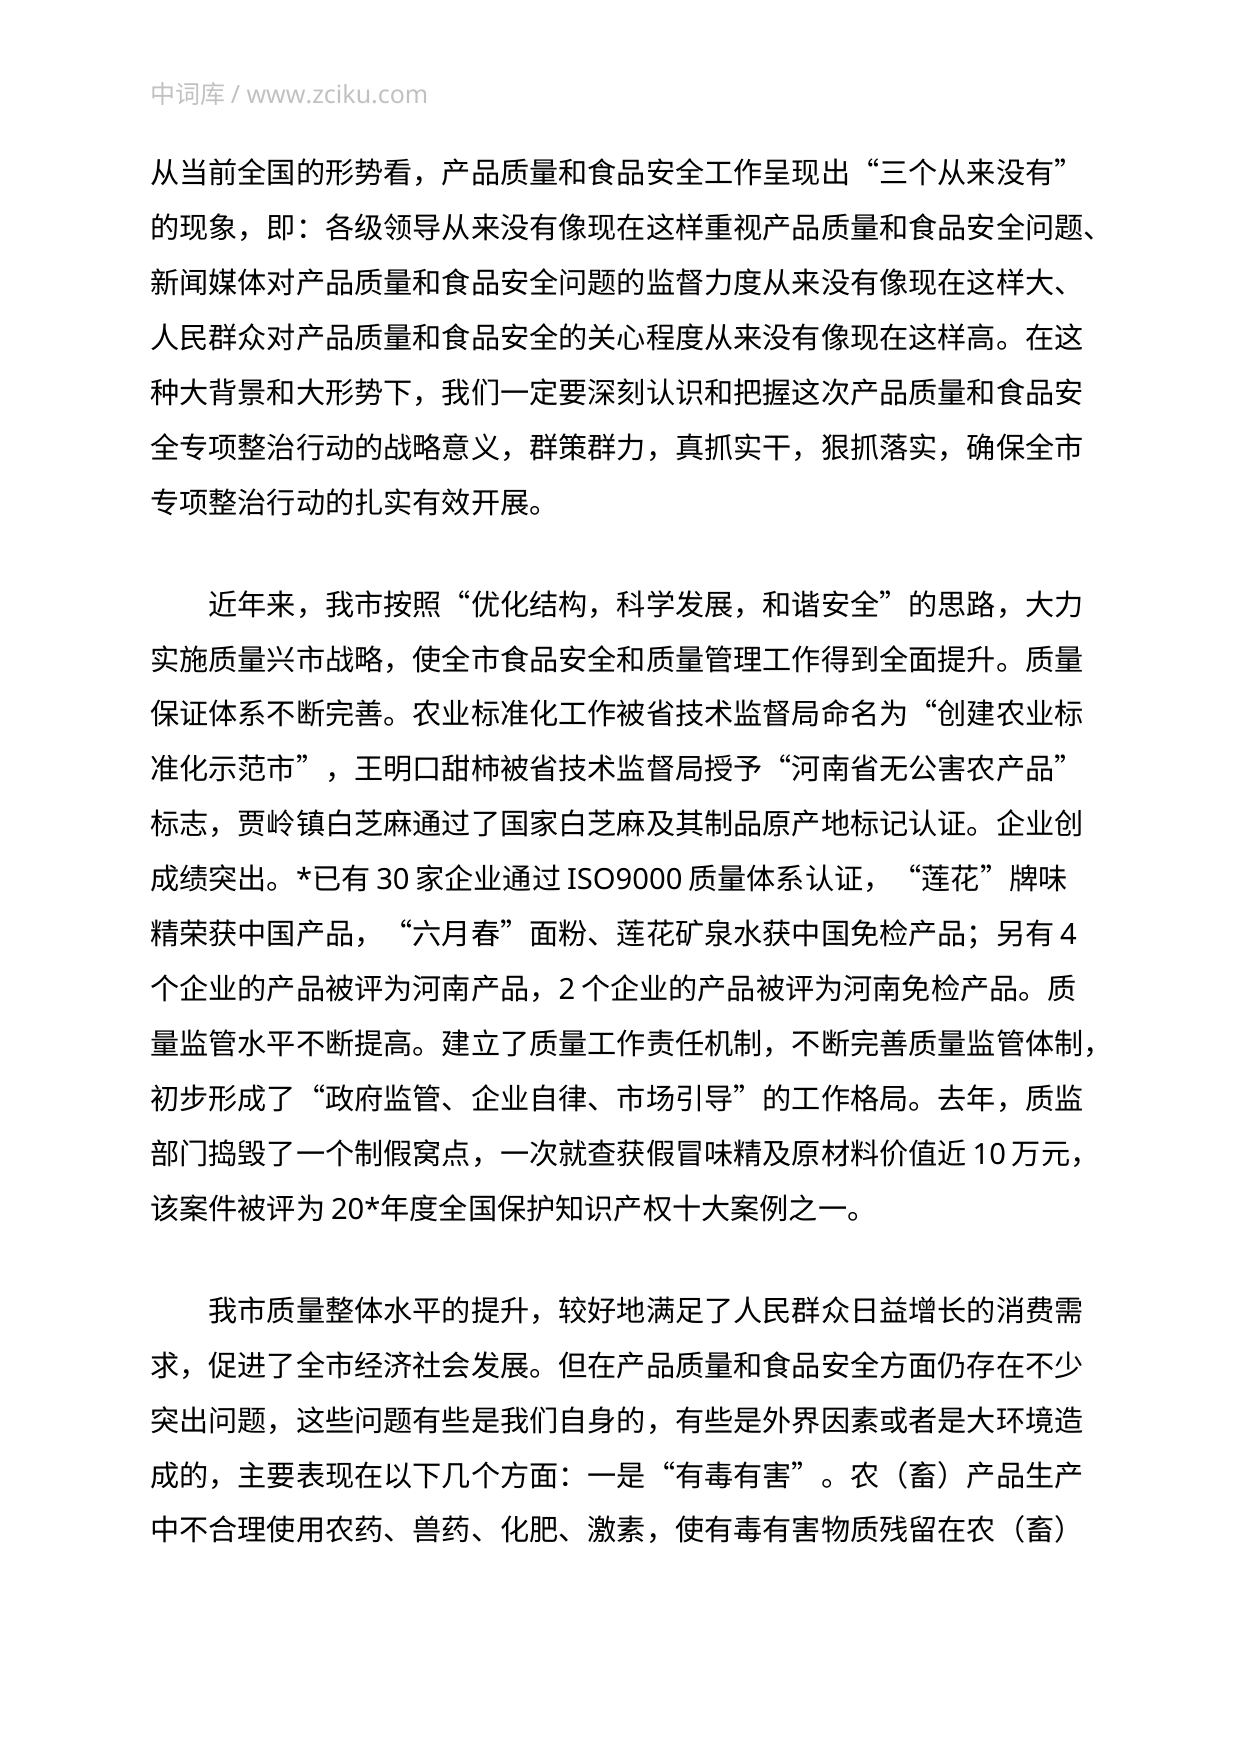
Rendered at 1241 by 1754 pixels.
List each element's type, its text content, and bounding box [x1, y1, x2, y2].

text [150, 150, 1090, 522]
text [150, 1287, 1090, 1549]
text 近年来，我市按照“优化结构，科学发展，和谐安全”的思路，大力实施质量兴市战略，使全市食品安全和质量管理工作得到全面提升。质量保证体系不断完善。农业标准化工作被省技术监督局命名为“创建农业标准化示范市”，王明口甜柿被省技术监督局授予“河南省无公害农产品”标志，贾岭镇白芝麻通过了国家白芝麻及其制品原产地标记认证。企业创成绩突出。*已有30家企业通过ISO9000质量体系认证，“莲花”牌味精荣获中国产品，“六月春”面粉、莲花矿泉水获中国免检产品；另有4个企业的产品被评为河南产品，2个企业的产品被评为河南免检产品。质量监管水平不断提高。建立了质量工作责任机制，不断完善质量监管体制，初步形成了“政府监管、企业自律、市场引导”的工作格局。去年，质监部门捣毁了一个制假窝点，一次就查获假冒味精及原材料价值近10万元，该案件被评为20*年度全国保护知识产权十大案例之一。 [150, 581, 1090, 1228]
